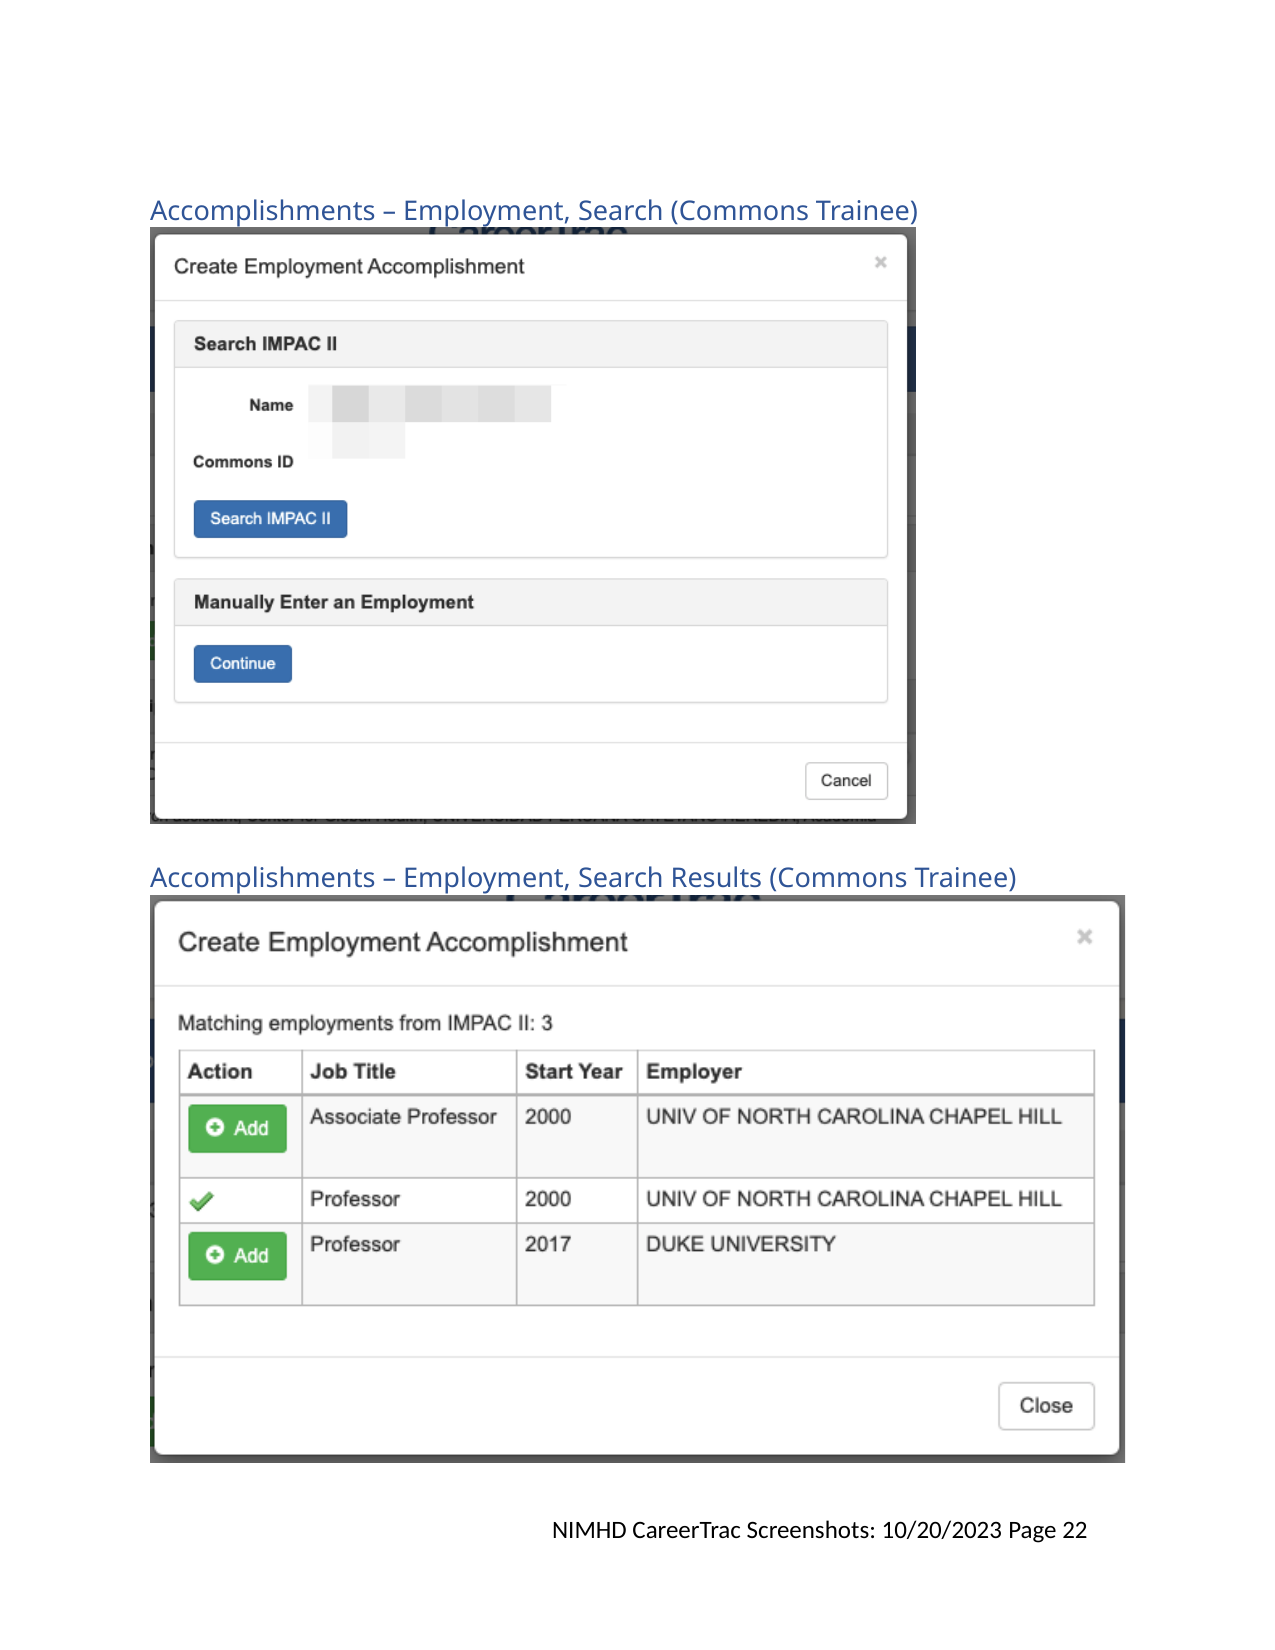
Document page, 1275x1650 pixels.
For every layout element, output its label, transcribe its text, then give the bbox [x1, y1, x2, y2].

subtitle Accomplishments – Employment, Search (Commons Trainee) [150, 191, 1125, 228]
subtitle Accomplishments – Employment, Search Results (Commons Trainee) [150, 859, 1125, 895]
picture [150, 895, 1125, 1463]
picture [150, 227, 916, 824]
